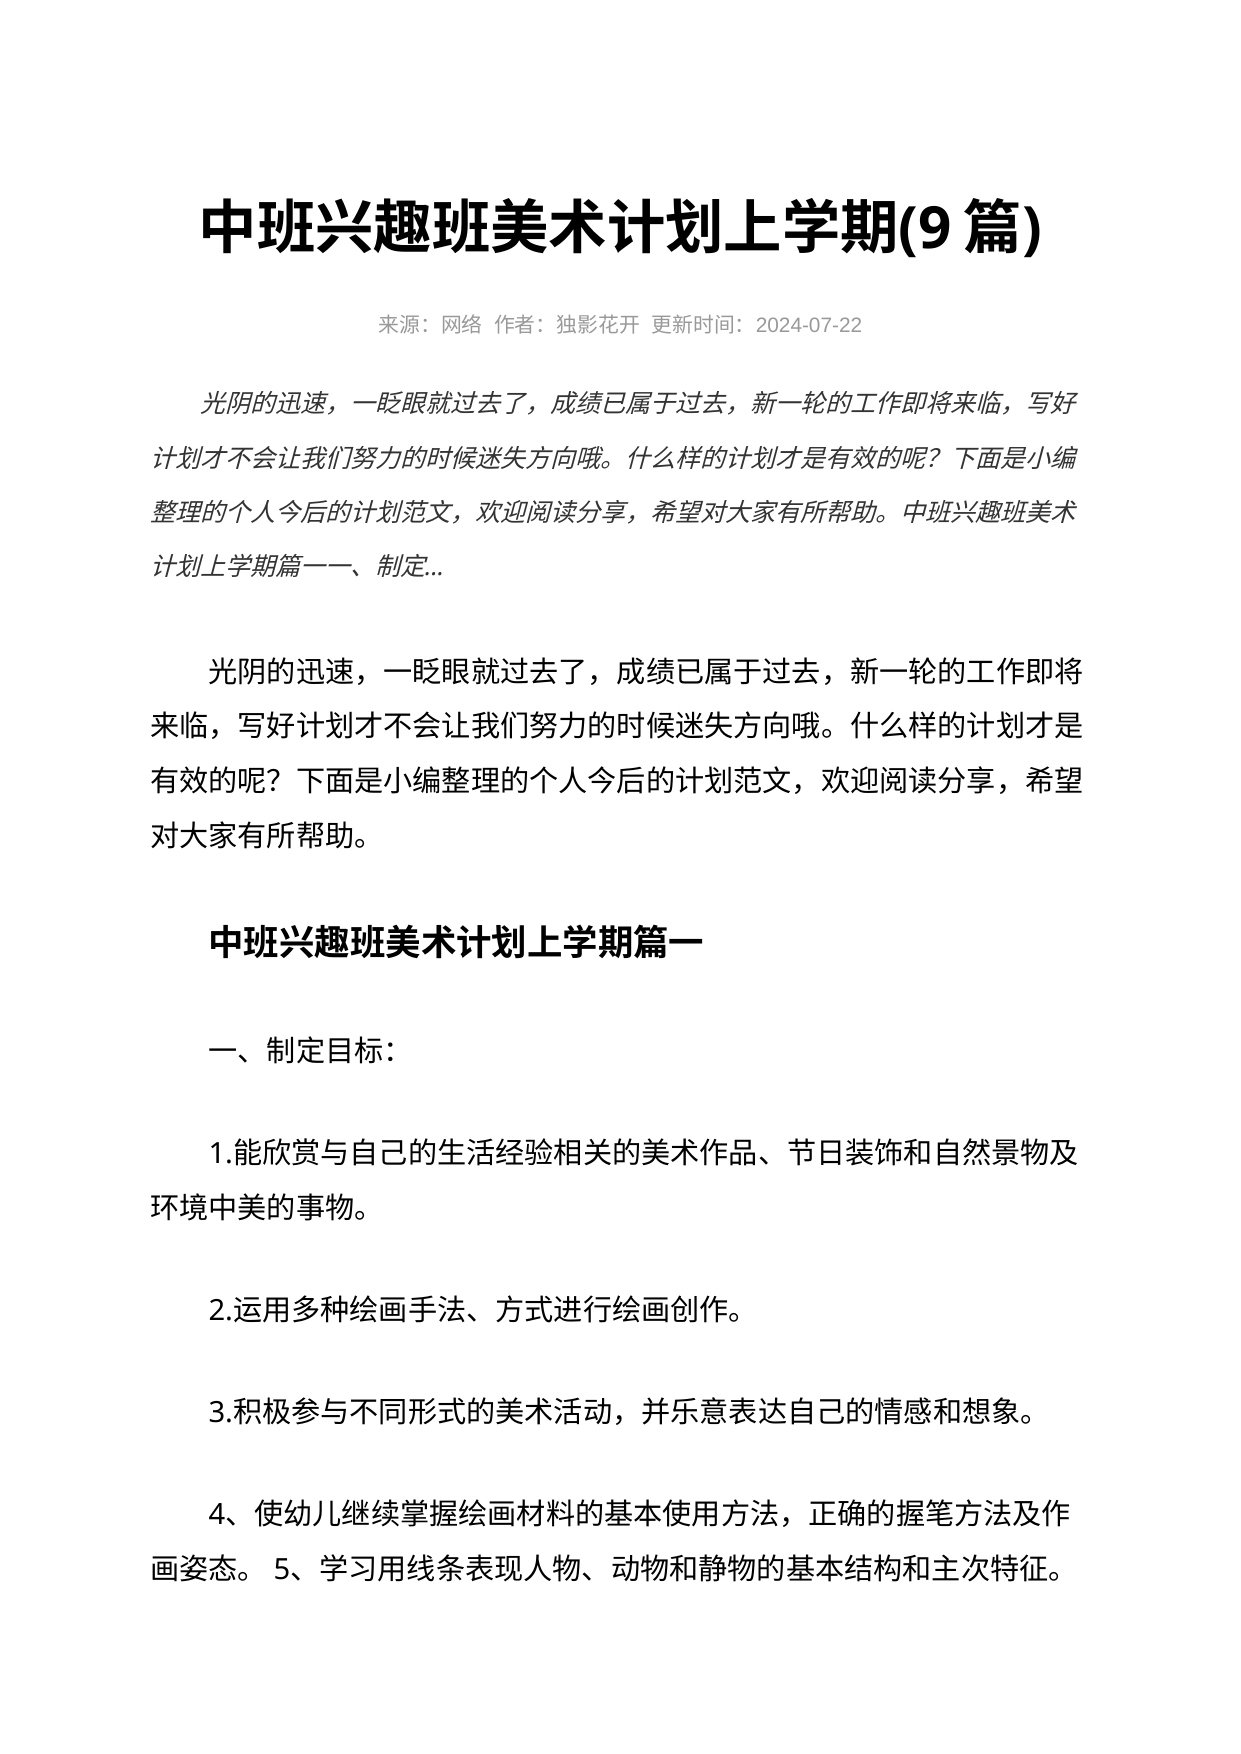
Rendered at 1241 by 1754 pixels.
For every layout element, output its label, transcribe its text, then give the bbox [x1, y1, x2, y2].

text 中班兴趣班美术计划上学期篇一 [150, 914, 1090, 966]
subtitle 中班兴趣班美术计划上学期(9篇) [150, 181, 1090, 266]
text 1.能欣赏与自己的生活经验相关的美术作品、节日装饰和自然景物及环境中美的事物。 [150, 1130, 1090, 1227]
text 光阴的迅速，一眨眼就过去了，成绩已属于过去，新一轮的工作即将来临，写好计划才不会让我们努力的时候迷失方向哦。什么样的计划才是有效的呢？下面是小编整理的个人今后的计划范文，欢迎阅读分享，希望对大家有所帮助。中班兴趣班美术计划上学期篇一一、制定... [150, 384, 1090, 583]
text 来源：网络 作者：独影花开 更新时间：2024-07-22 [150, 313, 1090, 337]
text 4、使幼儿继续掌握绘画材料的基本使用方法，正确的握笔方法及作画姿态。 5、学习用线条表现人物、动物和静物的基本结构和主次特征。 [150, 1491, 1090, 1588]
text 3.积极参与不同形式的美术活动，并乐意表达自己的情感和想象。 [150, 1388, 1090, 1431]
text 光阴的迅速，一眨眼就过去了，成绩已属于过去，新一轮的工作即将来临，写好计划才不会让我们努力的时候迷失方向哦。什么样的计划才是有效的呢？下面是小编整理的个人今后的计划范文，欢迎阅读分享，希望对大家有所帮助。 [150, 648, 1090, 855]
text 一、制定目标： [150, 1028, 1090, 1070]
text 2.运用多种绘画手法、方式进行绘画创作。 [150, 1287, 1090, 1329]
